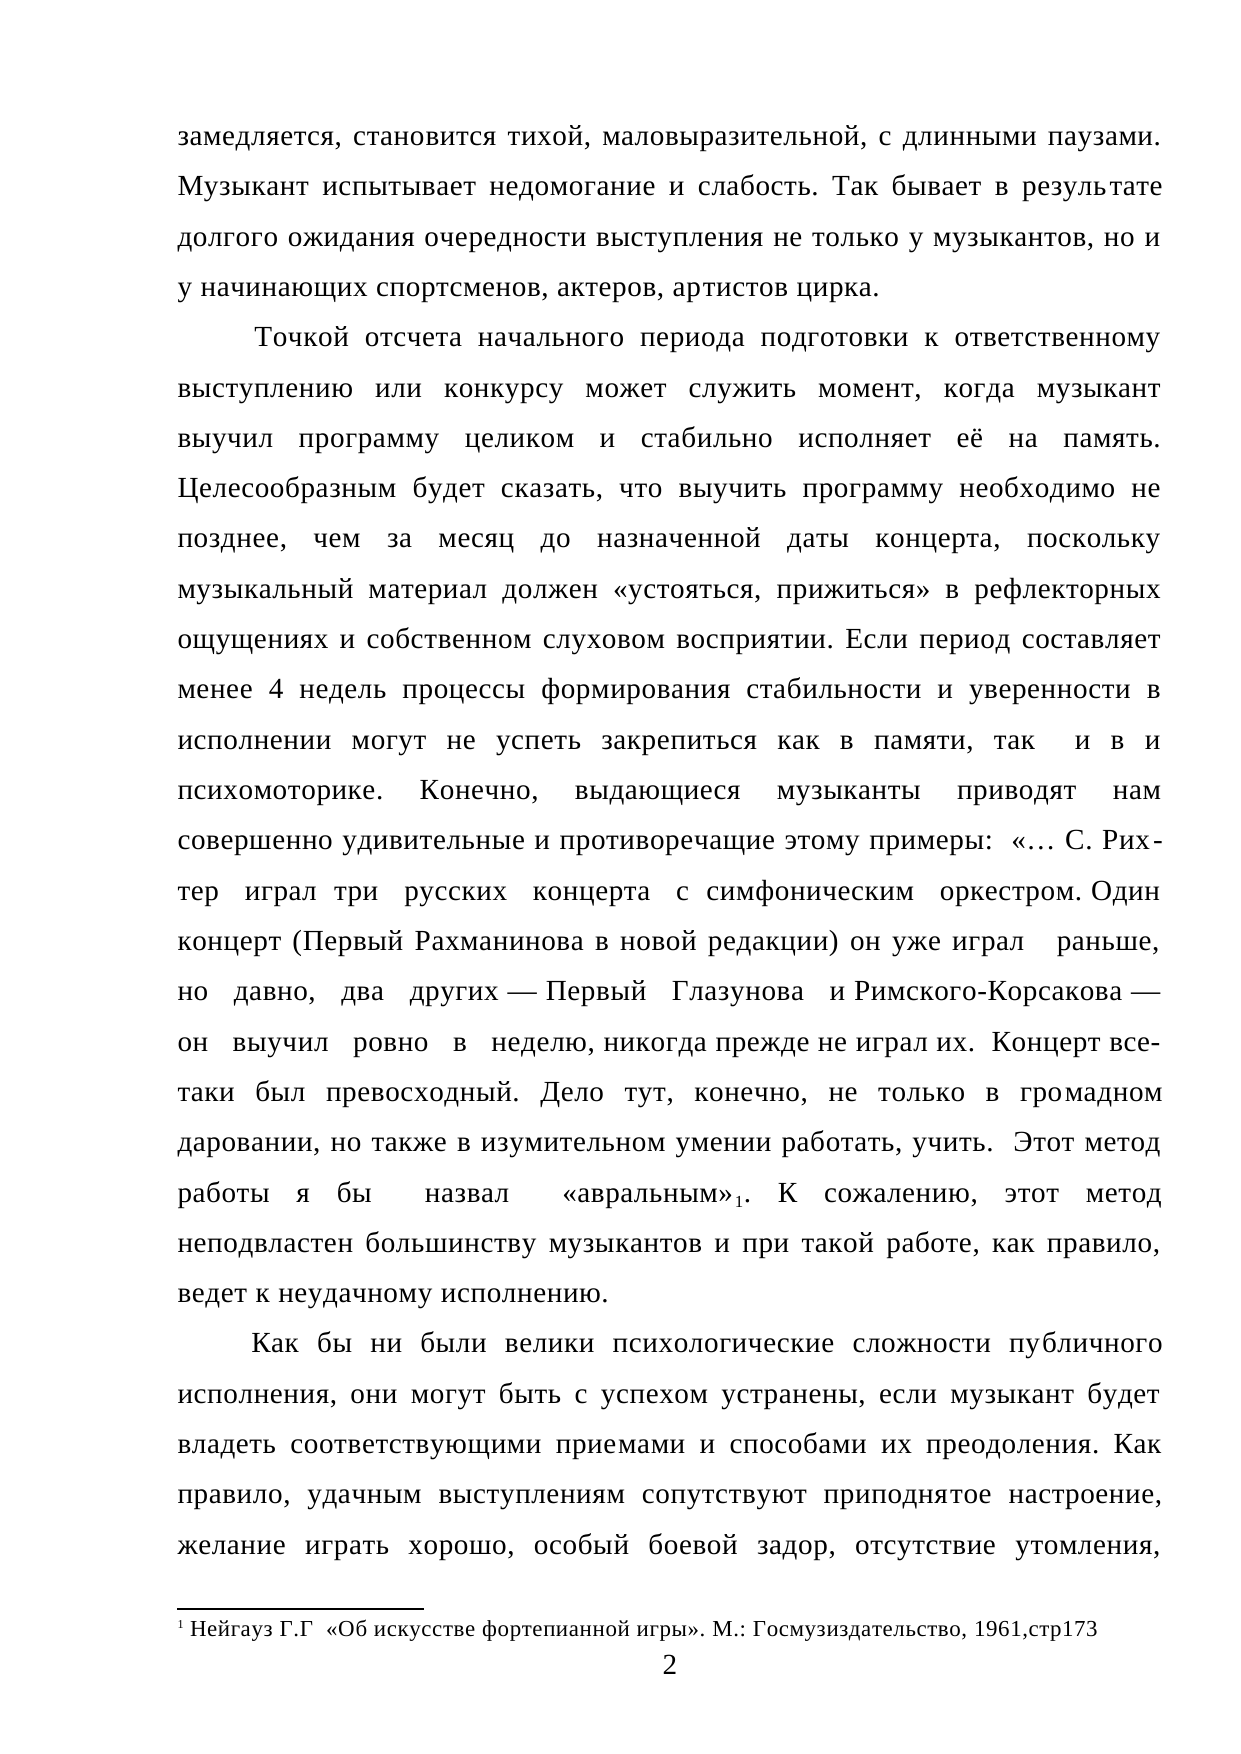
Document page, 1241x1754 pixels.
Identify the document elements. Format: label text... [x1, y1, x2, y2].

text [177, 118, 1162, 319]
text Точкой отсчета начального периода подготовки к ответственному выступлению или конкурсу может служить момент, когда музыкант выучил программу целиком и стабильно исполняет её на память. Целесообразным будет сказать, что выучить программу необходимо не позднее, чем за месяц до назначенной даты концерта, поскольку музыкальный материал должен «устояться, прижиться» в рефлекторных ощущениях и собственном слуховом восприятии. Если период составляет менее 4 недель процессы формирования стабильности и уверенности в исполнении могут не успеть закрепиться как в памяти, так и в и психомоторике. Конечно, выдающиеся музыканты приводят нам совершенно удивительные и противоречащие этому примеры: «… С. Рихтер играл три русских концерта с симфоническим оркестром. Один концерт (Первый Рахманинова в новой редакции) он уже играл раньше, но давно, два других — Первый Глазунова и Римского-Корсакова — он выучил ровно в неделю, никогда прежде не играл их. Концерт все-таки был превосходный. Дело тут, конечно, не только в громадном даровании, но также в изумительном умении работать, учить. Этот метод работы я бы назвал «авральным». К сожалению, этот метод неподвластен большинству музыкантов и при такой работе, как правило, ведет к неудачному исполнению. [177, 319, 1162, 1326]
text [177, 1326, 1162, 1577]
